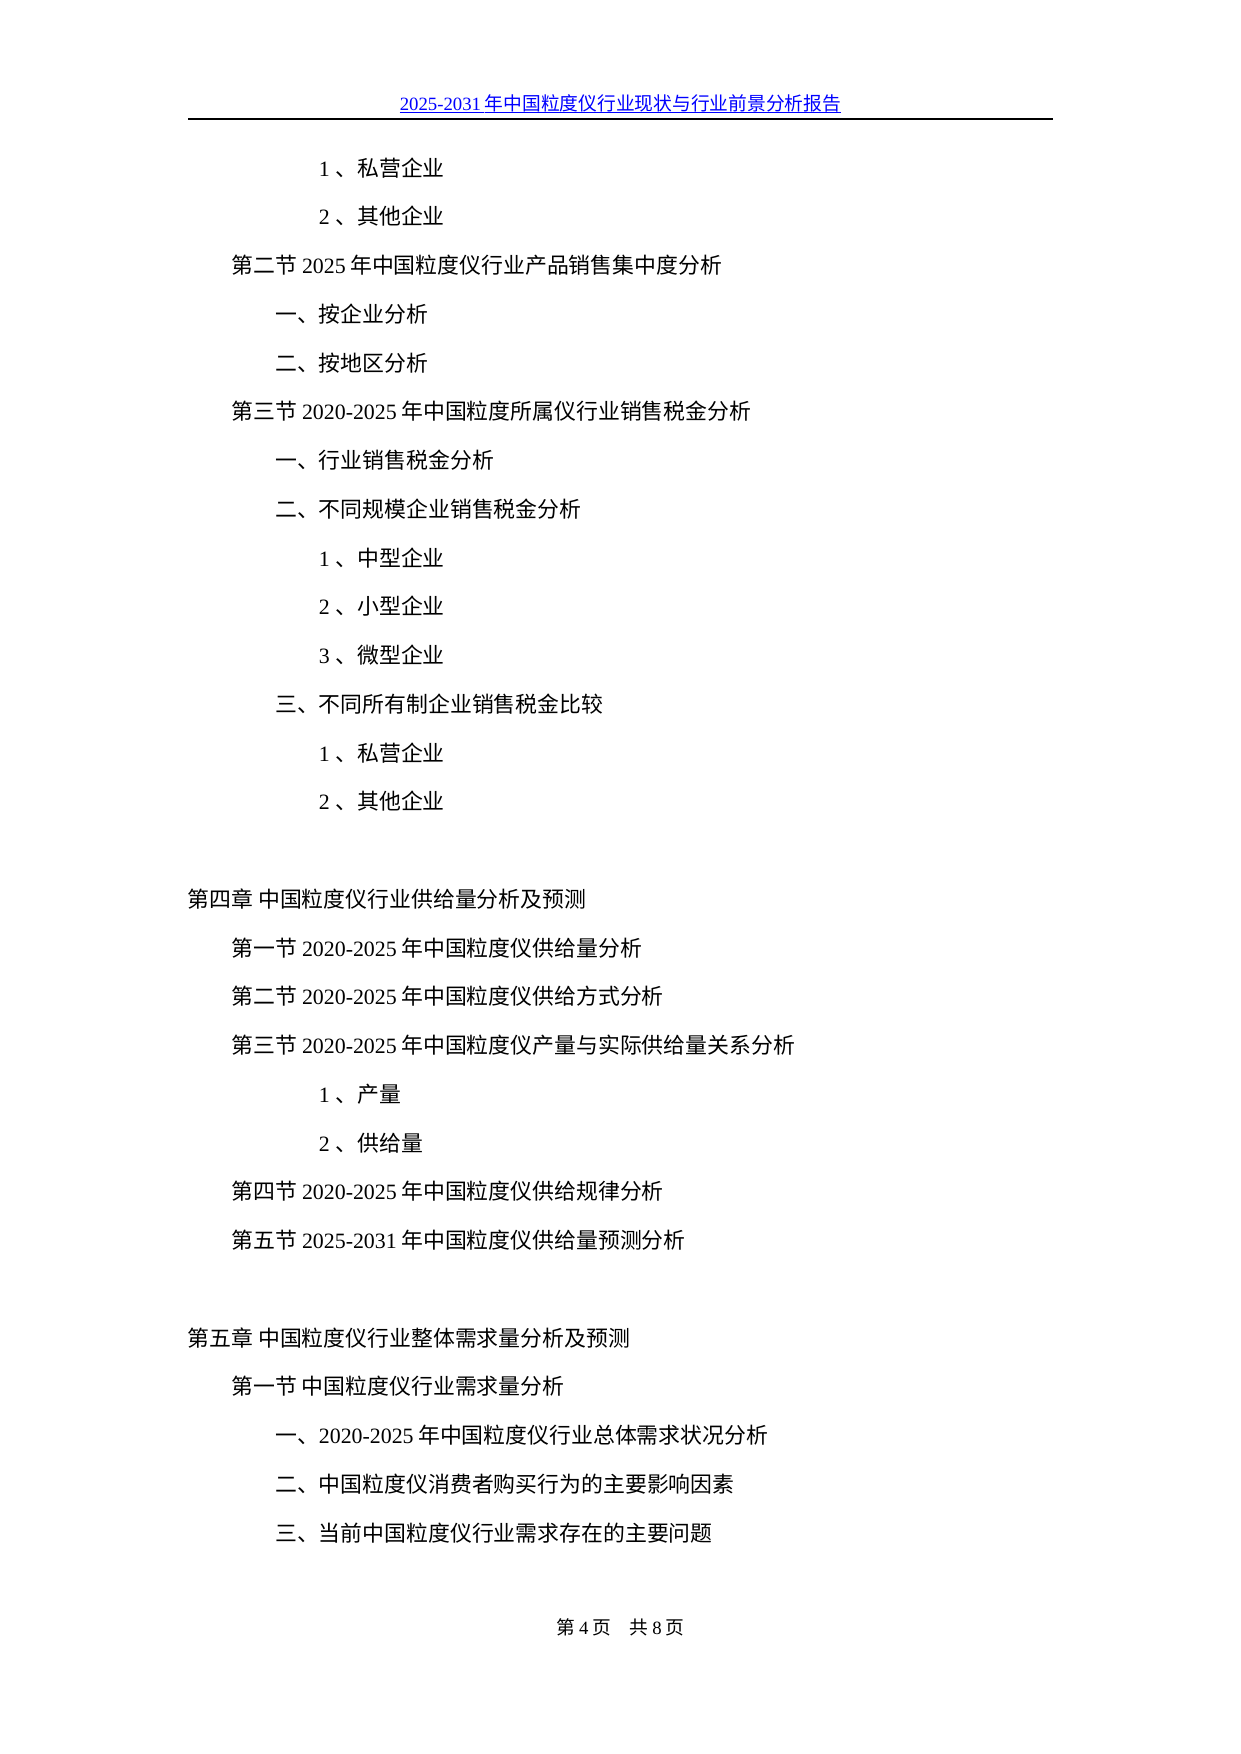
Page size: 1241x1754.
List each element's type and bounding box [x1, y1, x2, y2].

text [187, 150, 1053, 1548]
